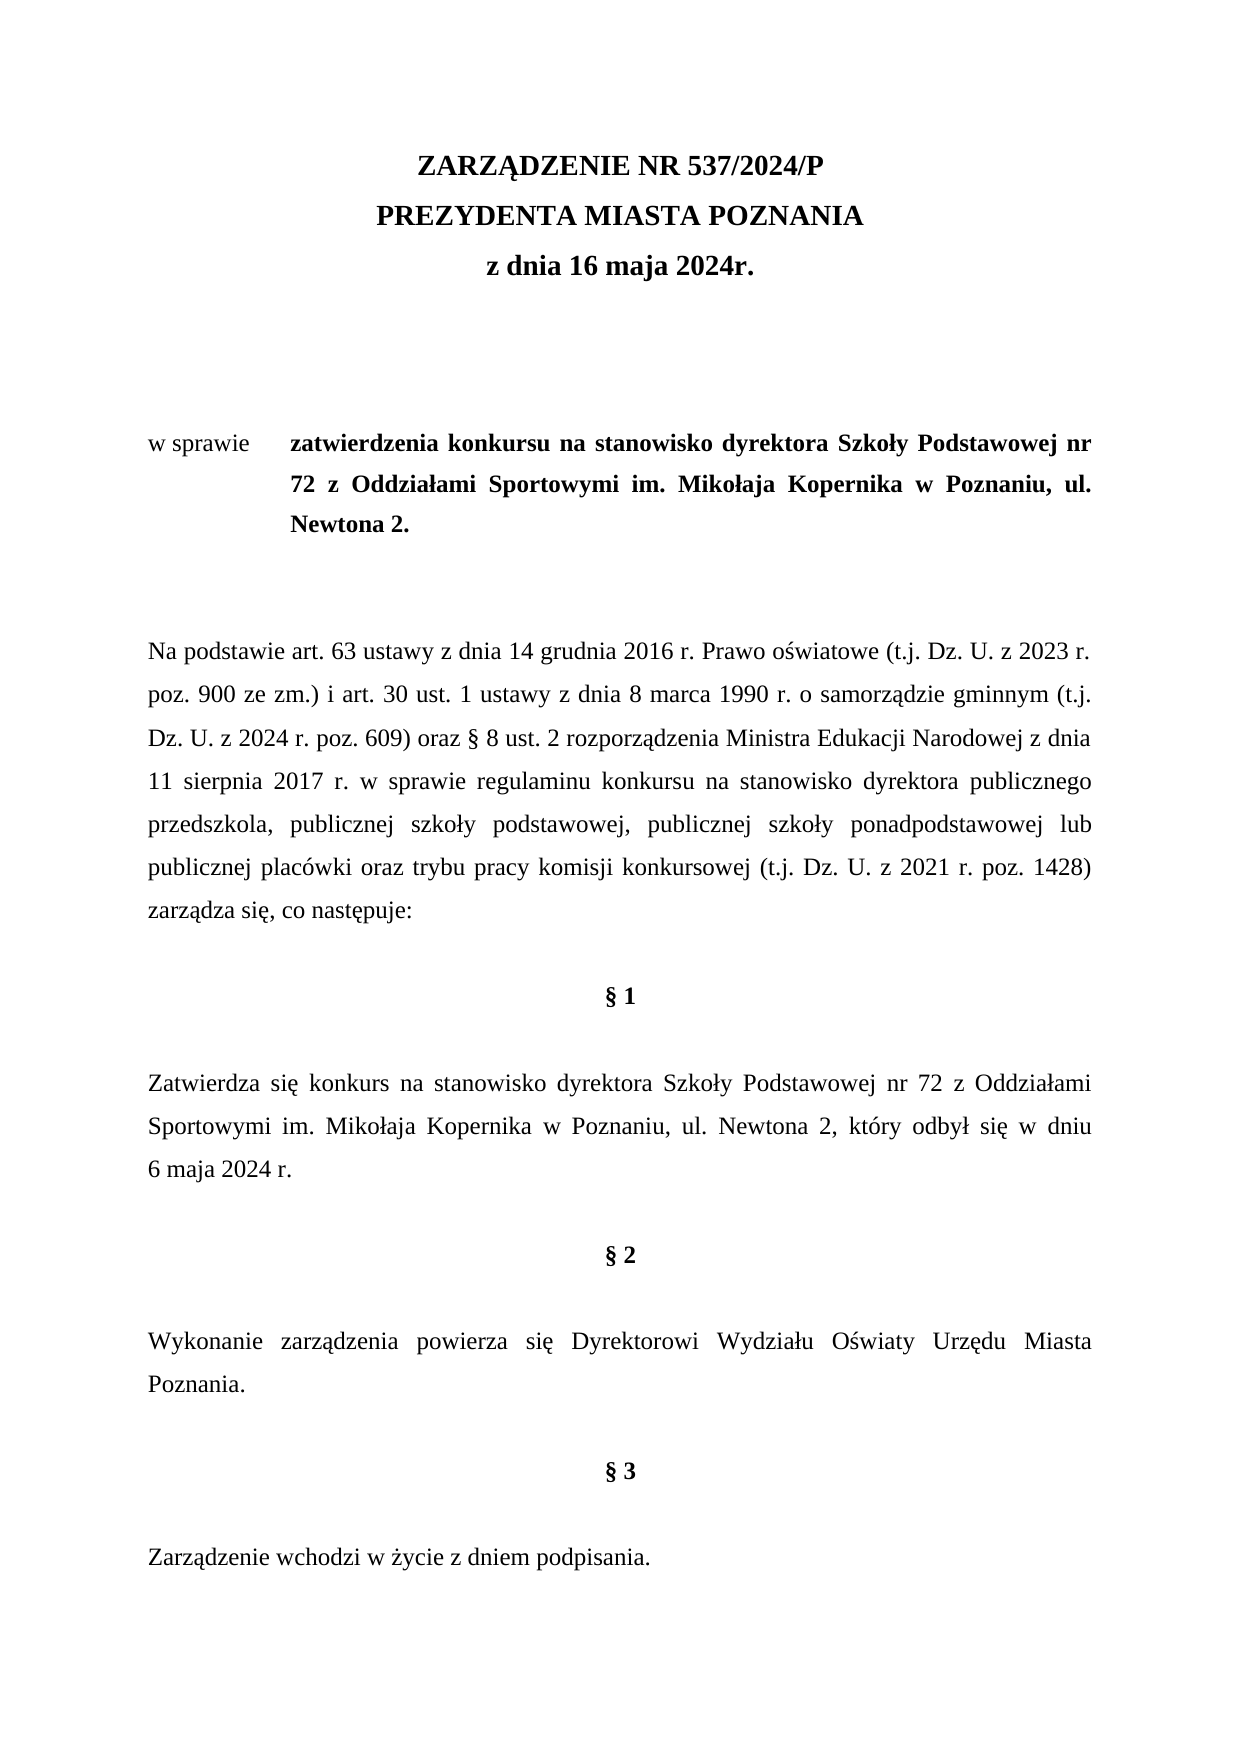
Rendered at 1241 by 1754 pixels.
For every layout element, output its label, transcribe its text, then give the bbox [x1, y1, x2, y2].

subtitle PREZYDENTA MIASTA POZNANIA [148, 198, 1093, 231]
text Zarządzenie wchodzi w życie z dniem podpisania. [148, 1542, 1093, 1571]
text § 3 [148, 1456, 1093, 1484]
subtitle ZARZĄDZENIE NR [148, 148, 1093, 181]
text Na podstawie art. 63 ustawy z dnia 14 grudnia 2016 r. Prawo oświatowe (t.j. Dz. U. z 2023 r. poz. 900 ze zm.) i art. 30 ust. 1 ustawy z dnia 8 marca 1990 r. o samorządzie gminnym (t.j. Dz. U. z 2024 r. poz. 609) oraz § 8 ust. 2 rozporządzenia Ministra Edukacji Narodowej z dnia 11 sierpnia 2017 r. w sprawie regulaminu konkursu na stanowisko dyrektora publicznego przedszkola, publicznej szkoły podstawowej, publicznej szkoły ponadpodstawowej lub publicznej placówki oraz trybu pracy komisji konkursowej (t.j. Dz. U. z 2021 r. poz. 1428) zarządza się, co następuje: [148, 636, 1093, 924]
table_header zatwierdzenia konkursu na stanowisko dyrektora Szkoły Podstawowej nr 72 z Oddziałami Sportowymi im. Mikołaja Kopernika w Poznaniu, ul. Newtona 2. [279, 428, 1104, 550]
text § 2 [148, 1240, 1093, 1269]
table_header w sprawie [136, 428, 279, 550]
text § 1 [148, 981, 1093, 1010]
text Zatwierdza się konkurs na stanowisko dyrektora Szkoły Podstawowej nr 72 z Oddziałami Sportowymi im. Mikołaja Kopernika w Poznaniu, ul. Newtona 2, który odbył się w dniu 6 maja 2024 r. [148, 1068, 1093, 1183]
text z dnia 16 maja 2024r. [148, 248, 1093, 282]
text Wykonanie zarządzenia powierza się Dyrektorowi Wydziału Oświaty Urzędu Miasta Poznania. [148, 1326, 1093, 1398]
